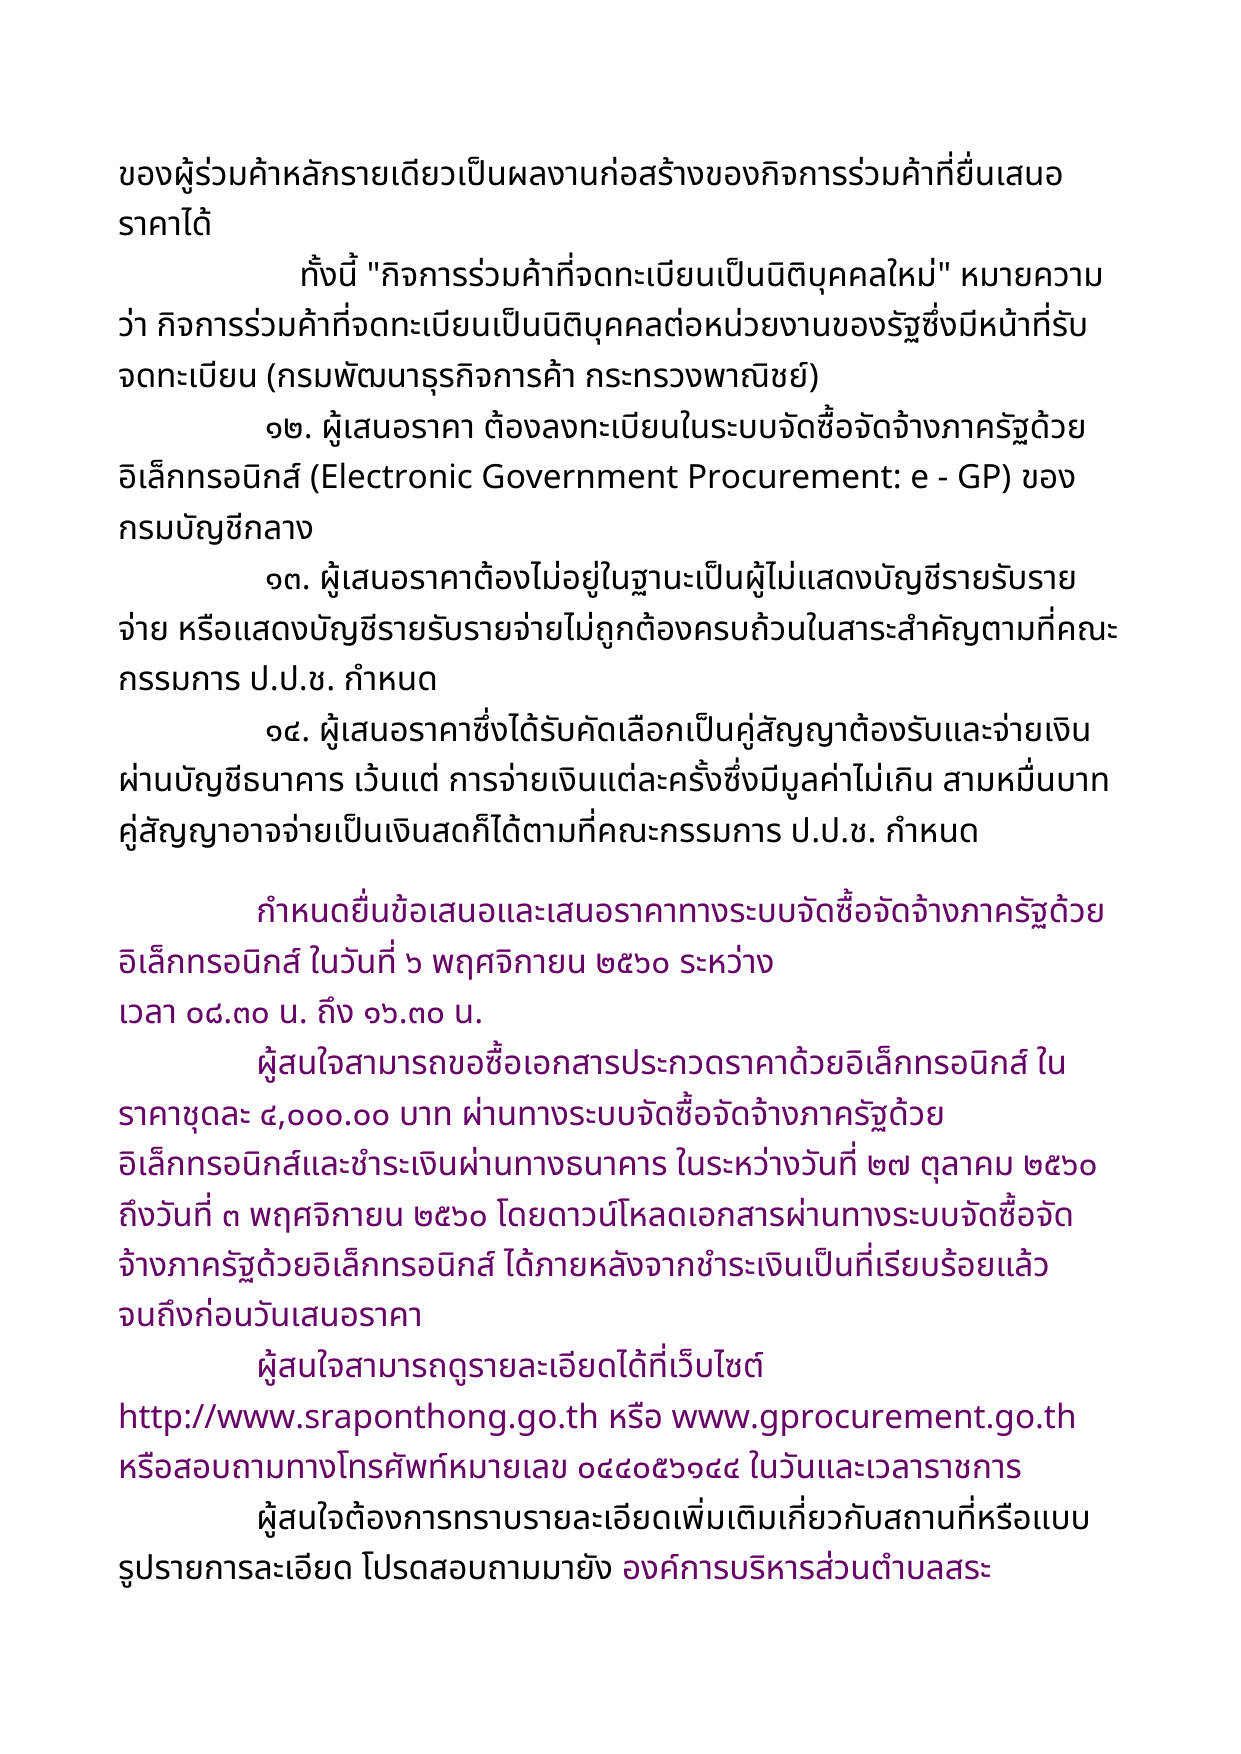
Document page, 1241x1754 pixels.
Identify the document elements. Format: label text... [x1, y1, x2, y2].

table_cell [118, 150, 1122, 402]
table_cell ๑๓. ผู้เสนอราคาต้องไม่อยู่ในฐานะเป็นผู้ไม่แสดงบัญชีรายรับรายจ่าย หรือแสดงบัญชีรายรับรายจ่ายไม่ถูกต้องครบถ้วนในสาระสำคัญตามที่คณะกรรมการ ป.ป.ช. กำหนด [118, 554, 1122, 706]
table_cell ๑๒. ผู้เสนอราคา ต้องลงทะเบียนในระบบจัดซื้อจัดจ้างภาครัฐด้วยอิเล็กทรอนิกส์ (Electronic Government Procurement: e - GP) ของกรมบัญชีกลาง [118, 403, 1122, 554]
table_cell ๑๔. ผู้เสนอราคาซึ่งได้รับคัดเลือกเป็นคู่สัญญาต้องรับและจ่ายเงินผ่านบัญชีธนาคาร เว้นแต่ การจ่ายเงินแต่ละครั้งซึ่งมีมูลค่าไม่เกิน สามหมื่นบาทคู่สัญญาอาจจ่ายเป็นเงินสดก็ได้ตามที่คณะกรรมการ ป.ป.ช. กำหนด [118, 706, 1122, 857]
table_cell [118, 858, 1122, 1594]
